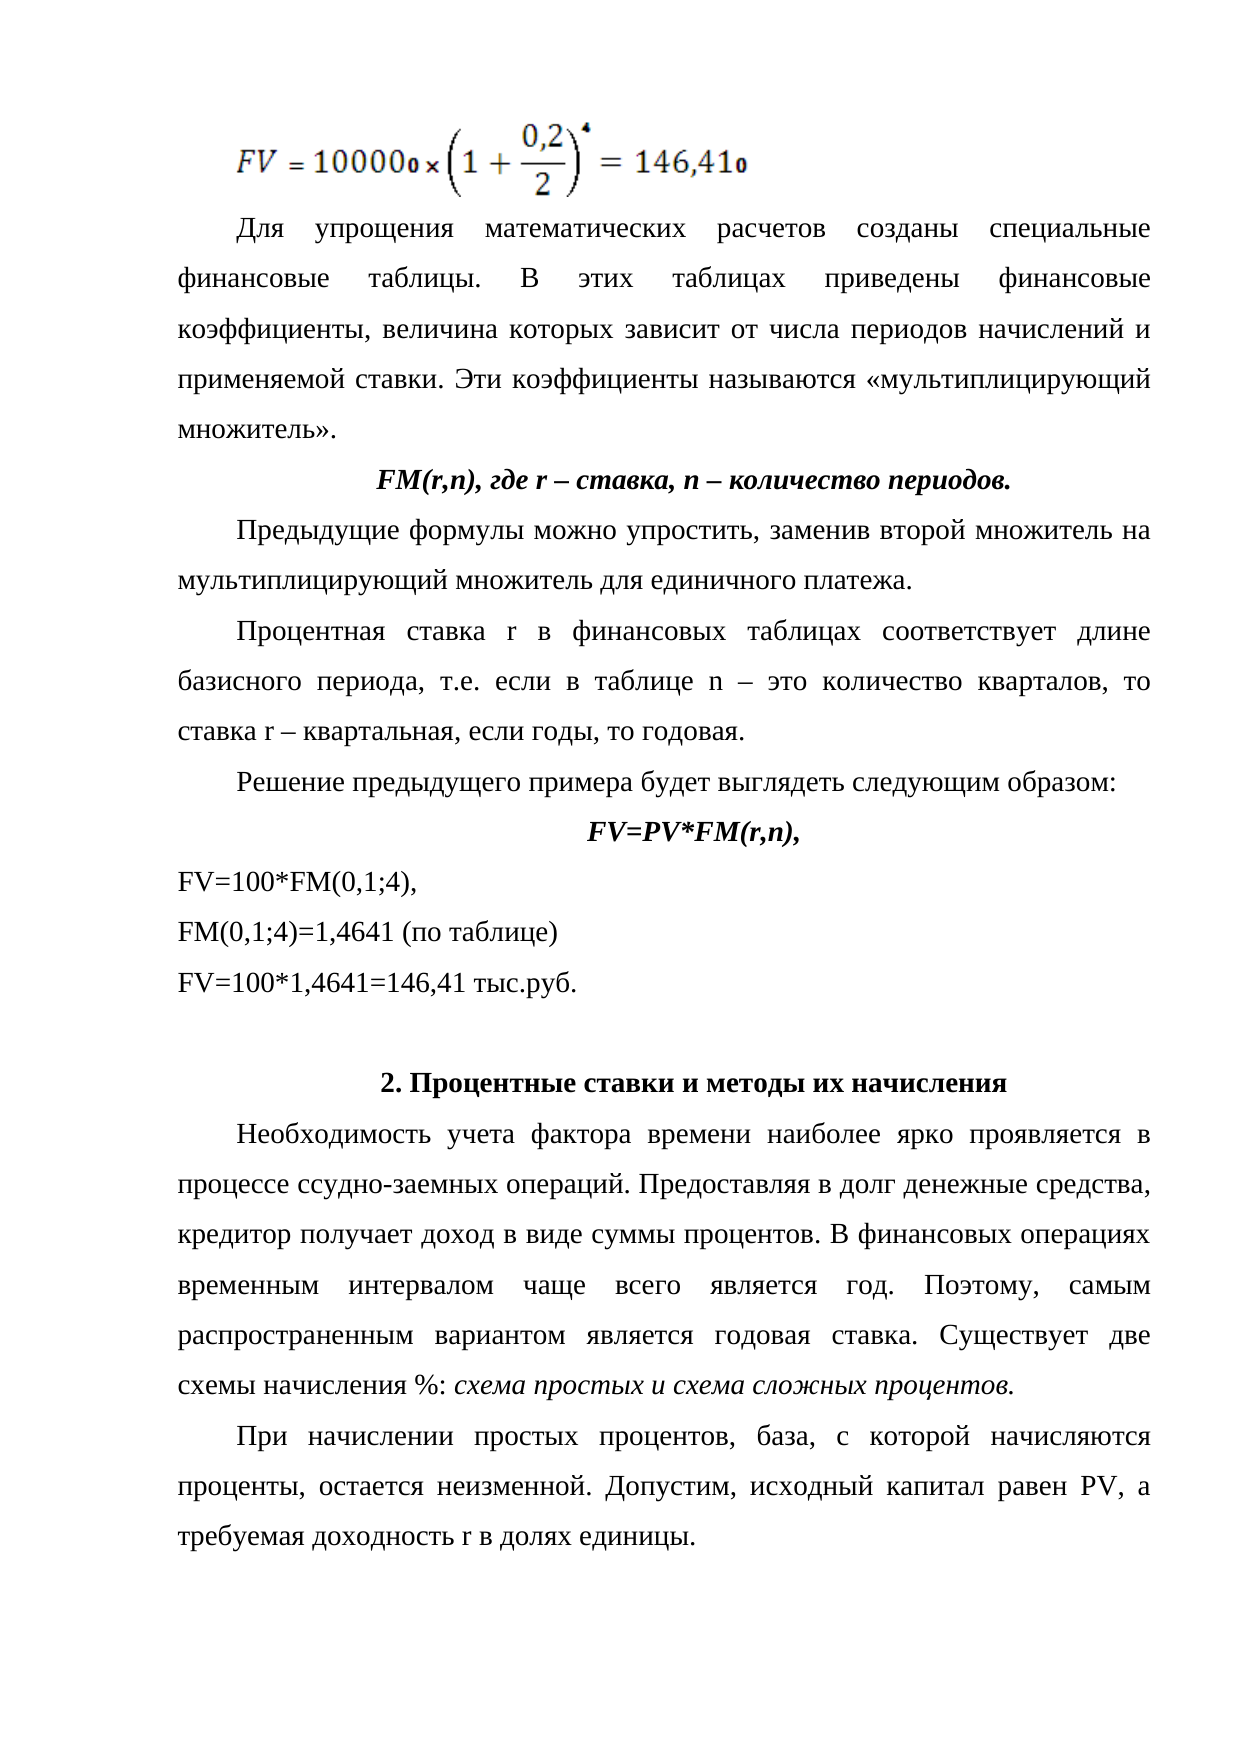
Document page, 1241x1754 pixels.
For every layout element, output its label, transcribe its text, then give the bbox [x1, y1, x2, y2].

text FV=PV*FM(r,n), [177, 814, 1152, 847]
picture [236, 118, 751, 197]
text Процентная ставка r в финансовых таблицах соответствует длине базисного периода, т.е. если в таблице n – это количество кварталов, то ставка r – квартальная, если годы, то годовая. [177, 613, 1152, 747]
text FM(0,1;4)=1,4641 (по таблице) [177, 914, 1152, 948]
text Необходимость учета фактора времени наиболее ярко проявляется в процессе ссудно-заемных операций. Предоставляя в долг денежные средства, кредитор получает доход в виде суммы процентов. В финансовых операциях временным интервалом чаще всего является год. Поэтому, самым распространенным вариантом является годовая ставка. Существует две схемы начисления %: схема простых и схема сложных процентов. [177, 1116, 1152, 1401]
text При начислении простых процентов, база, с которой начисляются проценты, остается неизменной. Допустим, исходный капитал равен PV, а требуемая доходность r в долях единицы. [177, 1418, 1152, 1552]
text FM(r,n), где r – ставка, n – количество периодов. [177, 462, 1152, 495]
text Для упрощения математических расчетов созданы специальные финансовые таблицы. В этих таблицах приведены финансовые коэффициенты, величина которых зависит от числа периодов начислений и применяемой ставки. Эти коэффициенты называются «мультиплицирующий множитель». [177, 210, 1152, 445]
text Решение предыдущего примера будет выглядеть следующим образом: [177, 764, 1152, 797]
text 2. Процентные ставки и методы их начисления [177, 1066, 1152, 1099]
text FV=100*1,4641=146,41 тыс.руб. [177, 965, 1152, 998]
text Предыдущие формулы можно упростить, заменив второй множитель на мультиплицирующий множитель для единичного платежа. [177, 512, 1152, 596]
text FV=100*FM(0,1;4), [177, 864, 1152, 898]
